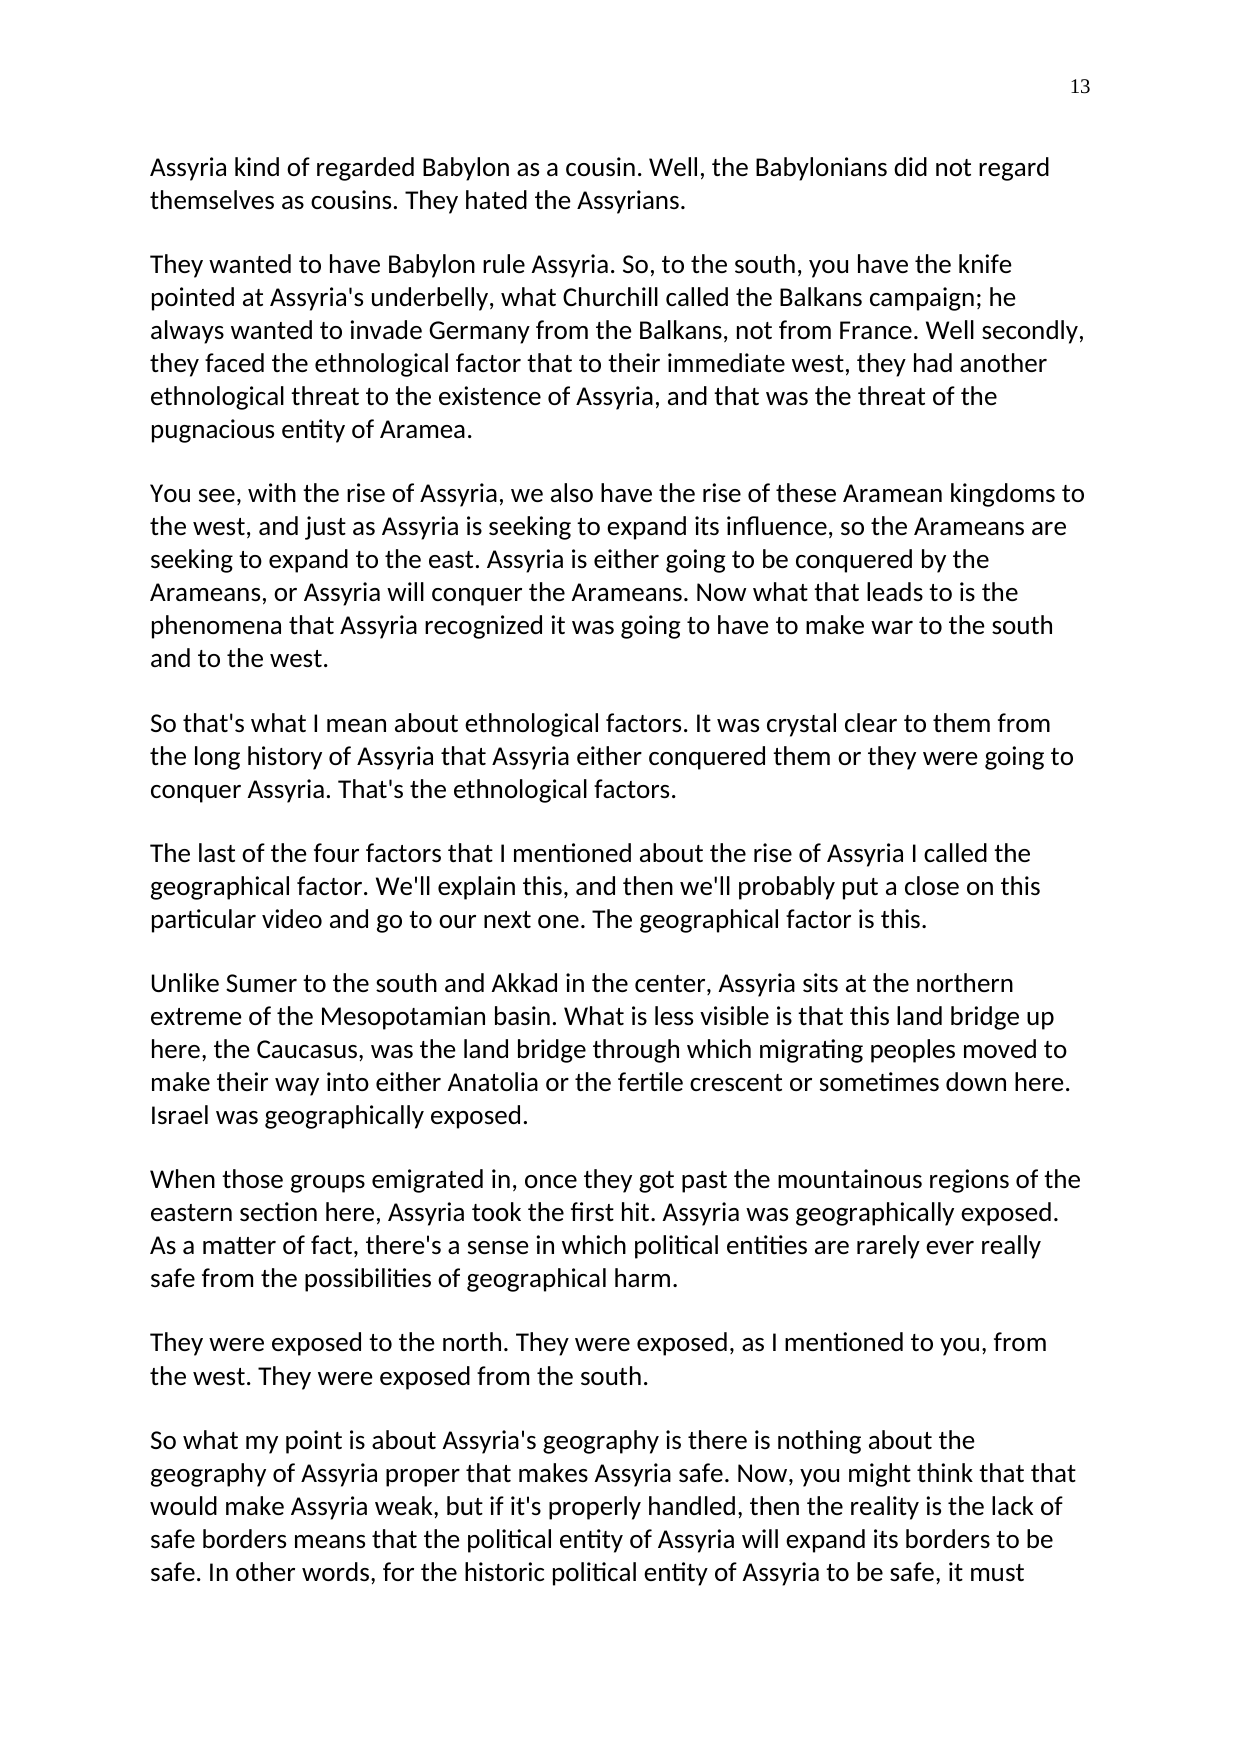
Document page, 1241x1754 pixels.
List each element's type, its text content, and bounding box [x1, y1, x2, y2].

text When those groups emigrated in, once they got past the mountainous regions of the eastern section here, Assyria took the first hit. Assyria was geographically exposed. As a matter of fact, there's a sense in which political entities are rarely ever really safe from the possibilities of geographical harm. [150, 1162, 1090, 1294]
text Unlike Sumer to the south and Akkad in the center, Assyria sits at the northern extreme of the Mesopotamian basin. What is less visible is that this land bridge up here, the Caucasus, was the land bridge through which migrating peoples moved to make their way into either Anatolia or the fertile crescent or sometimes down here. Israel was geographically exposed. [150, 966, 1090, 1131]
text So that's what I mean about ethnological factors. It was crystal clear to them from the long history of Assyria that Assyria either conquered them or they were going to conquer Assyria. That's the ethnological factors. [150, 706, 1090, 805]
text You see, with the rise of Assyria, we also have the rise of these Aramean kingdoms to the west, and just as Assyria is seeking to expand its influence, so the Arameans are seeking to expand to the east. Assyria is either going to be conquered by the Arameans, or Assyria will conquer the Arameans. Now what that leads to is the phenomena that Assyria recognized it was going to have to make war to the south and to the west. [150, 476, 1090, 674]
text They wanted to have Babylon rule Assyria. So, to the south, you have the knife pointed at Assyria's underbelly, what Churchill called the Balkans campaign; he always wanted to invade Germany from the Balkans, not from France. Well secondly, they faced the ethnological factor that to their immediate west, they had another ethnological threat to the existence of Assyria, and that was the threat of the pugnacious entity of Aramea. [150, 247, 1090, 445]
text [150, 1423, 1090, 1588]
text Assyria kind of regarded Babylon as a cousin. Well, the Babylonians did not regard themselves as cousins. They hated the Assyrians. [150, 150, 1090, 216]
text They were exposed to the north. They were exposed, as I mentioned to you, from the west. They were exposed from the south. [150, 1326, 1090, 1392]
text The last of the four factors that I mentioned about the rise of Assyria I called the geographical factor. We'll explain this, and then we'll probably put a close on this particular video and go to our next one. The geographical factor is this. [150, 836, 1090, 935]
